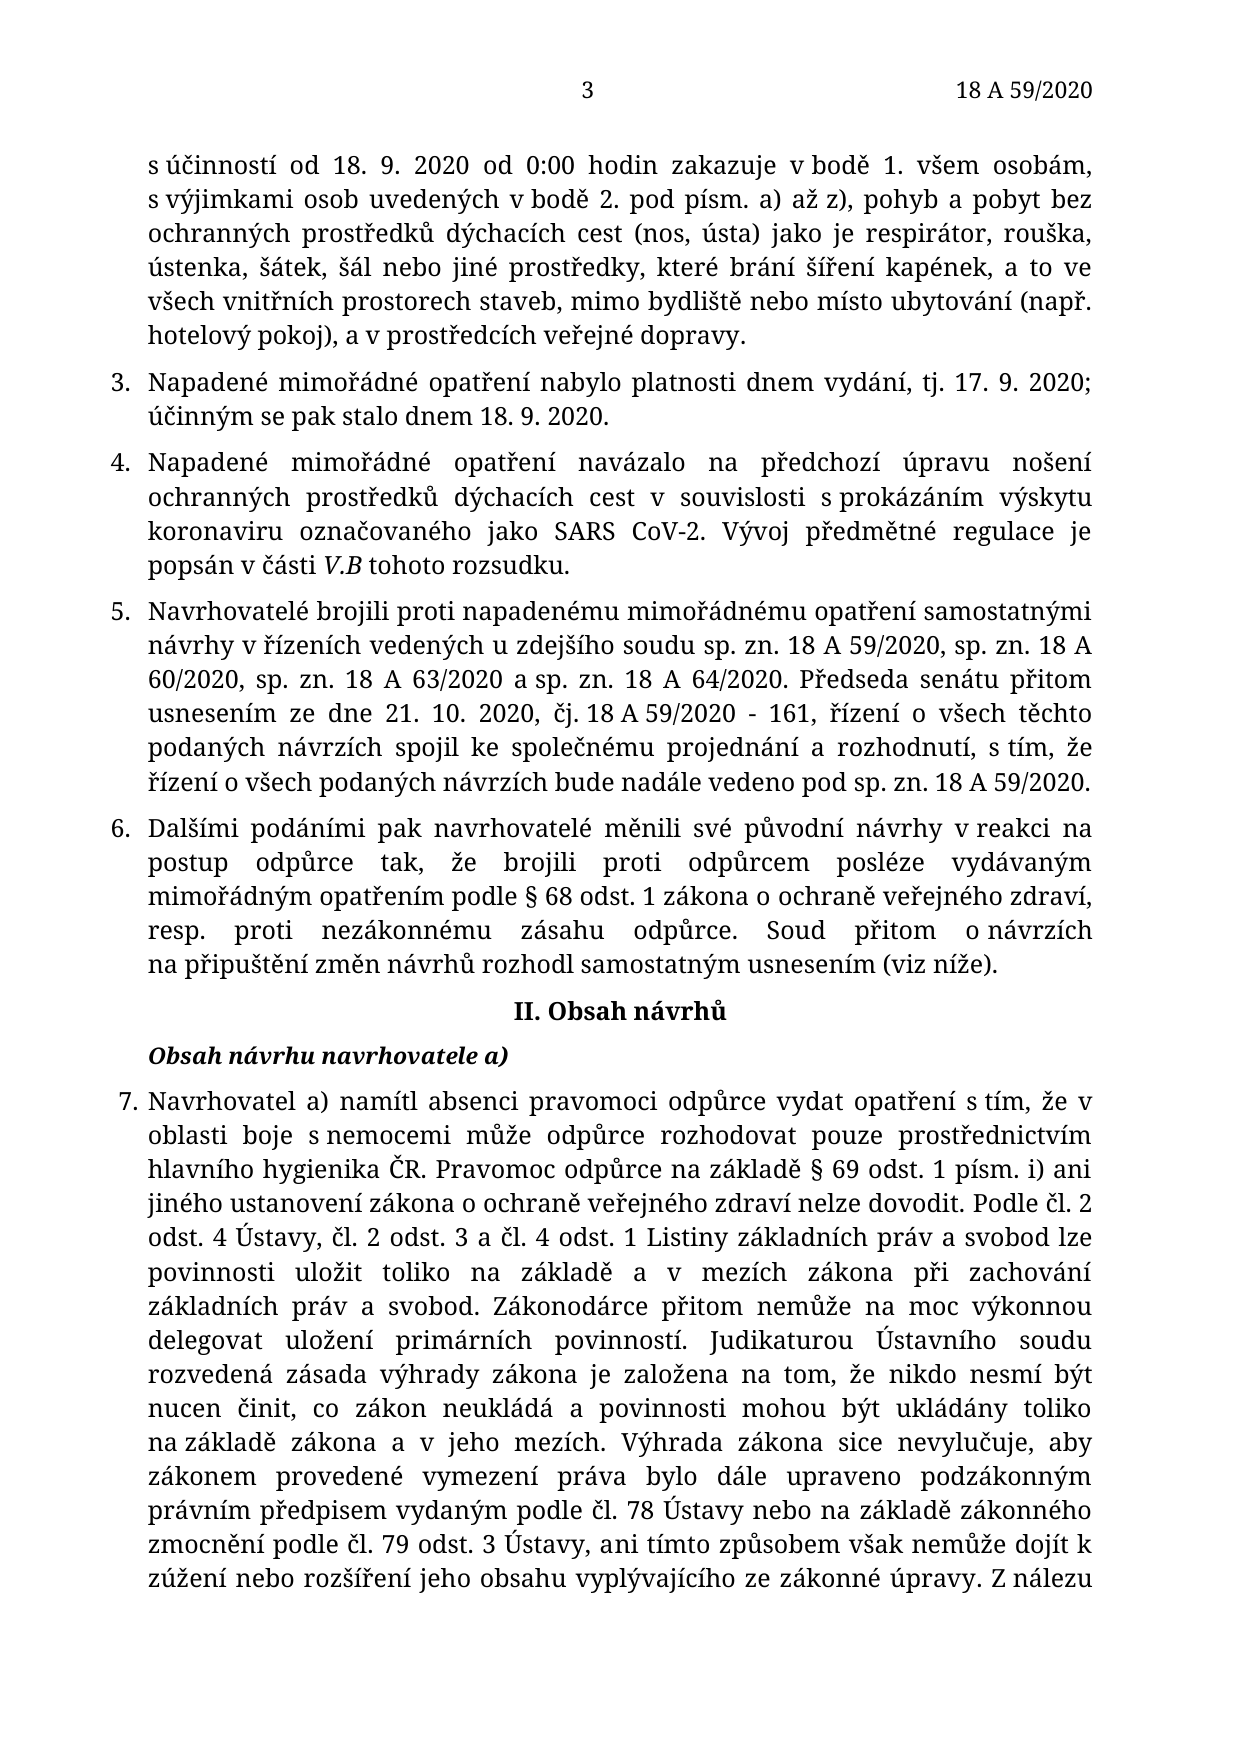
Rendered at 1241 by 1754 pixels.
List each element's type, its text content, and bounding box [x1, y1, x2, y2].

list Navrhovatelé brojili proti napadenému mimořádnému opatření samostatnými návrhy v řízeních vedených u zdejšího soudu sp. zn. 18 A 59/2020, sp. zn. 18 A 60/2020, sp. zn. 18 A 63/2020 a sp. zn. 18 A 64/2020. Předseda senátu přitom usnesením ze dne 21. 10. 2020, čj. 18 A 59/2020 - 161, řízení o všech těchto podaných návrzích spojil ke společnému projednání a rozhodnutí, s tím, že řízení o všech podaných návrzích bude nadále vedeno pod sp. zn. 18 A 59/2020. [110, 594, 1093, 798]
list Dalšími podáními pak navrhovatelé měnili své původní návrhy v reakci na postup odpůrce tak, že brojili proti odpůrcem posléze vydávaným mimořádným opatřením podle § 68 odst. 1 zákona o ochraně veřejného zdraví, resp. proti nezákonnému zásahu odpůrce. Soud přitom o návrzích na připuštění změn návrhů rozhodl samostatným usnesením (viz níže). [110, 811, 1093, 981]
text II. Obsah návrhů [148, 993, 1093, 1028]
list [110, 148, 1093, 352]
list Napadené mimořádné opatření navázalo na předchozí úpravu nošení ochranných prostředků dýchacích cest v souvislosti s prokázáním výskytu koronaviru označovaného jako SARS CoV-2. Vývoj předmětné regulace je popsán v části V.B tohoto rozsudku. [110, 445, 1093, 581]
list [118, 1084, 1093, 1595]
text Obsah návrhu navrhovatele a) [148, 1040, 1093, 1071]
list Napadené mimořádné opatření nabylo platnosti dnem vydání, tj. 17. 9. 2020; účinným se pak stalo dnem 18. 9. 2020. [110, 364, 1093, 433]
